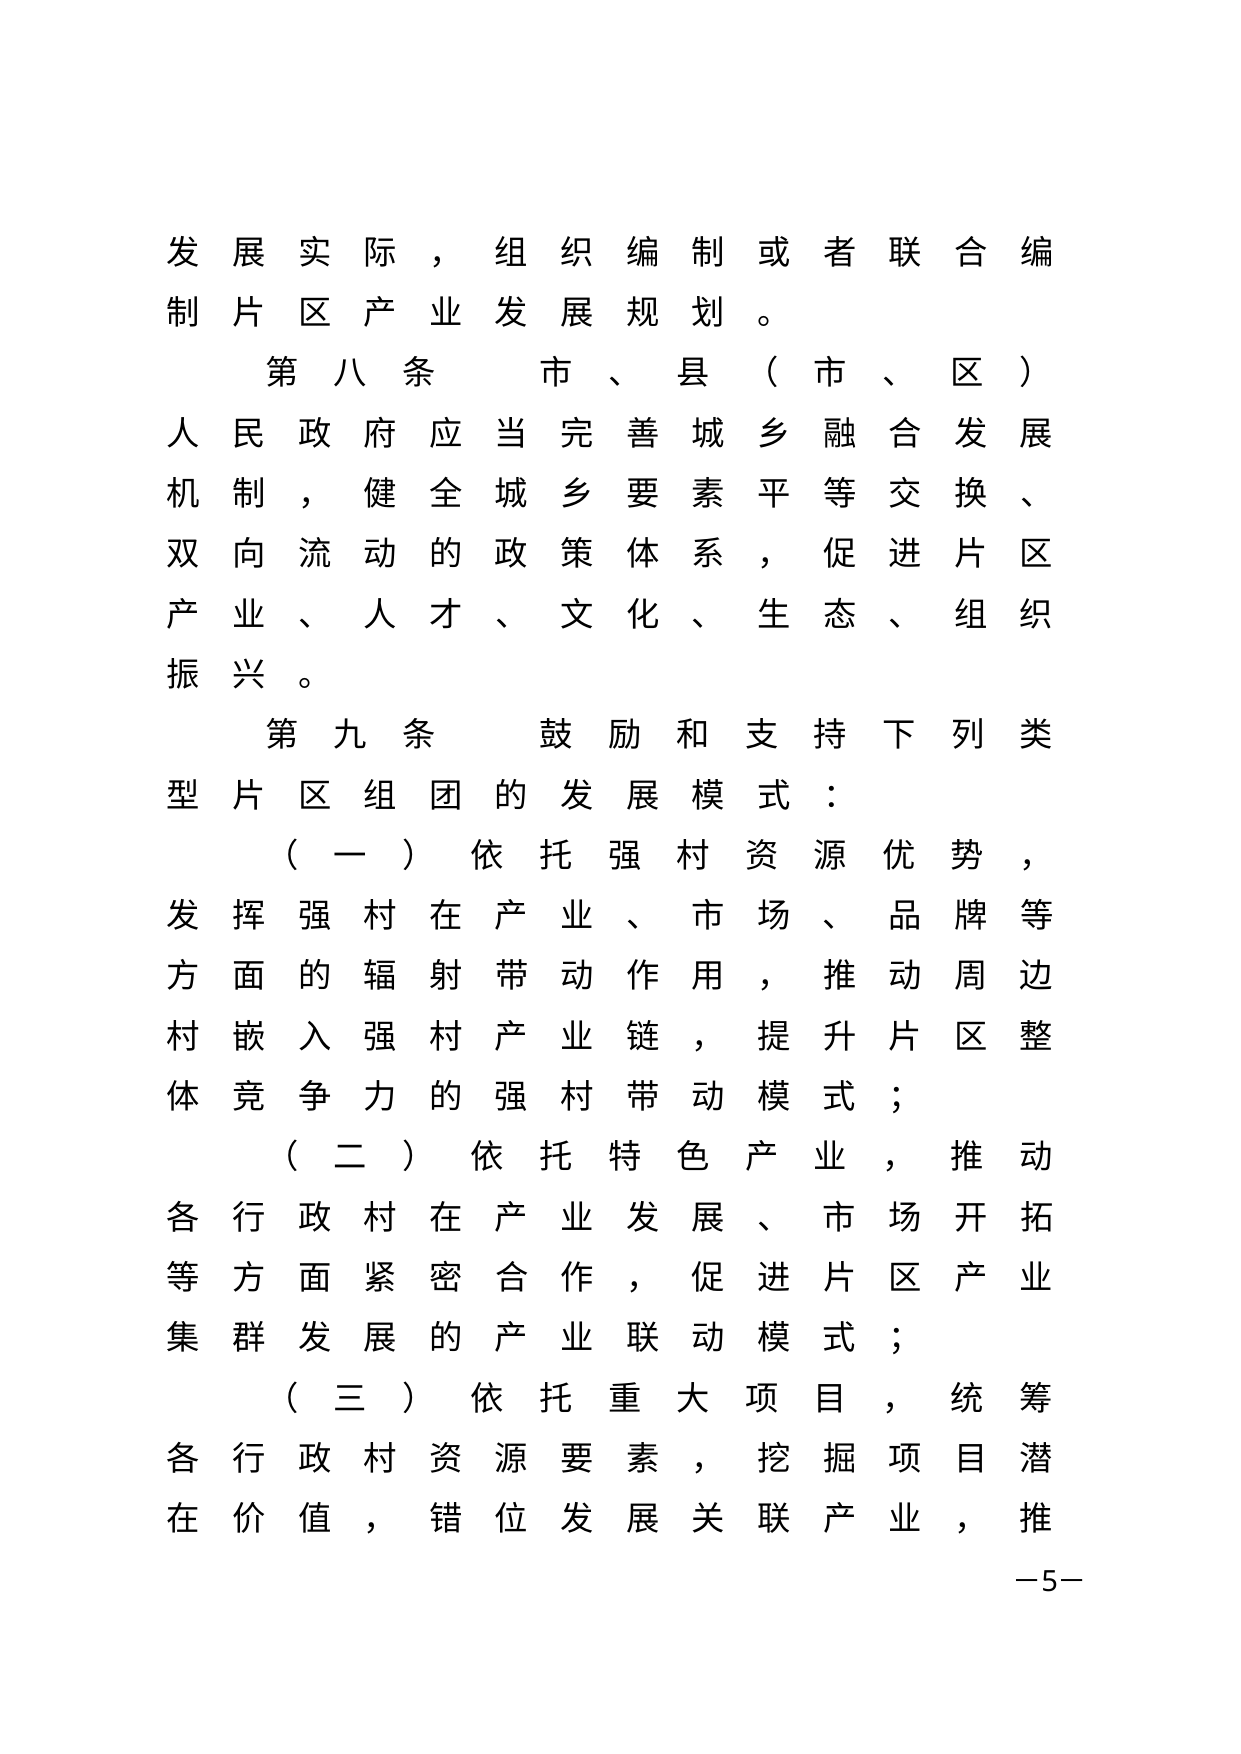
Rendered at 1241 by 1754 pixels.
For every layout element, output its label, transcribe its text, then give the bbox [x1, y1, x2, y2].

text （三）依托重大项目，统筹各行政村资源要素，挖掘项目潜在价值，错位发展关联产业，推动片区联动发展的项目驱动模式； [167, 1365, 1085, 1546]
text （一）依托强村资源优势，发挥强村在产业、市场、品牌等方面的辐射带动作用，推动周边村嵌入强村产业链，提升片区整体竞争力的强村带动模式； [167, 823, 1085, 1124]
text 第八条 市、县（市、区）人民政府应当完善城乡融合发展机制，健全城乡要素平等交换、双向流动的政策体系，促进片区产业、人才、文化、生态、组织振兴。 [167, 340, 1085, 702]
text 第九条 鼓励和支持下列类型片区组团的发展模式： [167, 702, 1085, 823]
text 乡镇人民政府可以根据片区发展实际，组织编制或者联合编制片区产业发展规划。 [167, 219, 1085, 340]
text （二）依托特色产业，推动各行政村在产业发展、市场开拓等方面紧密合作，促进片区产业集群发展的产业联动模式； [167, 1124, 1085, 1365]
